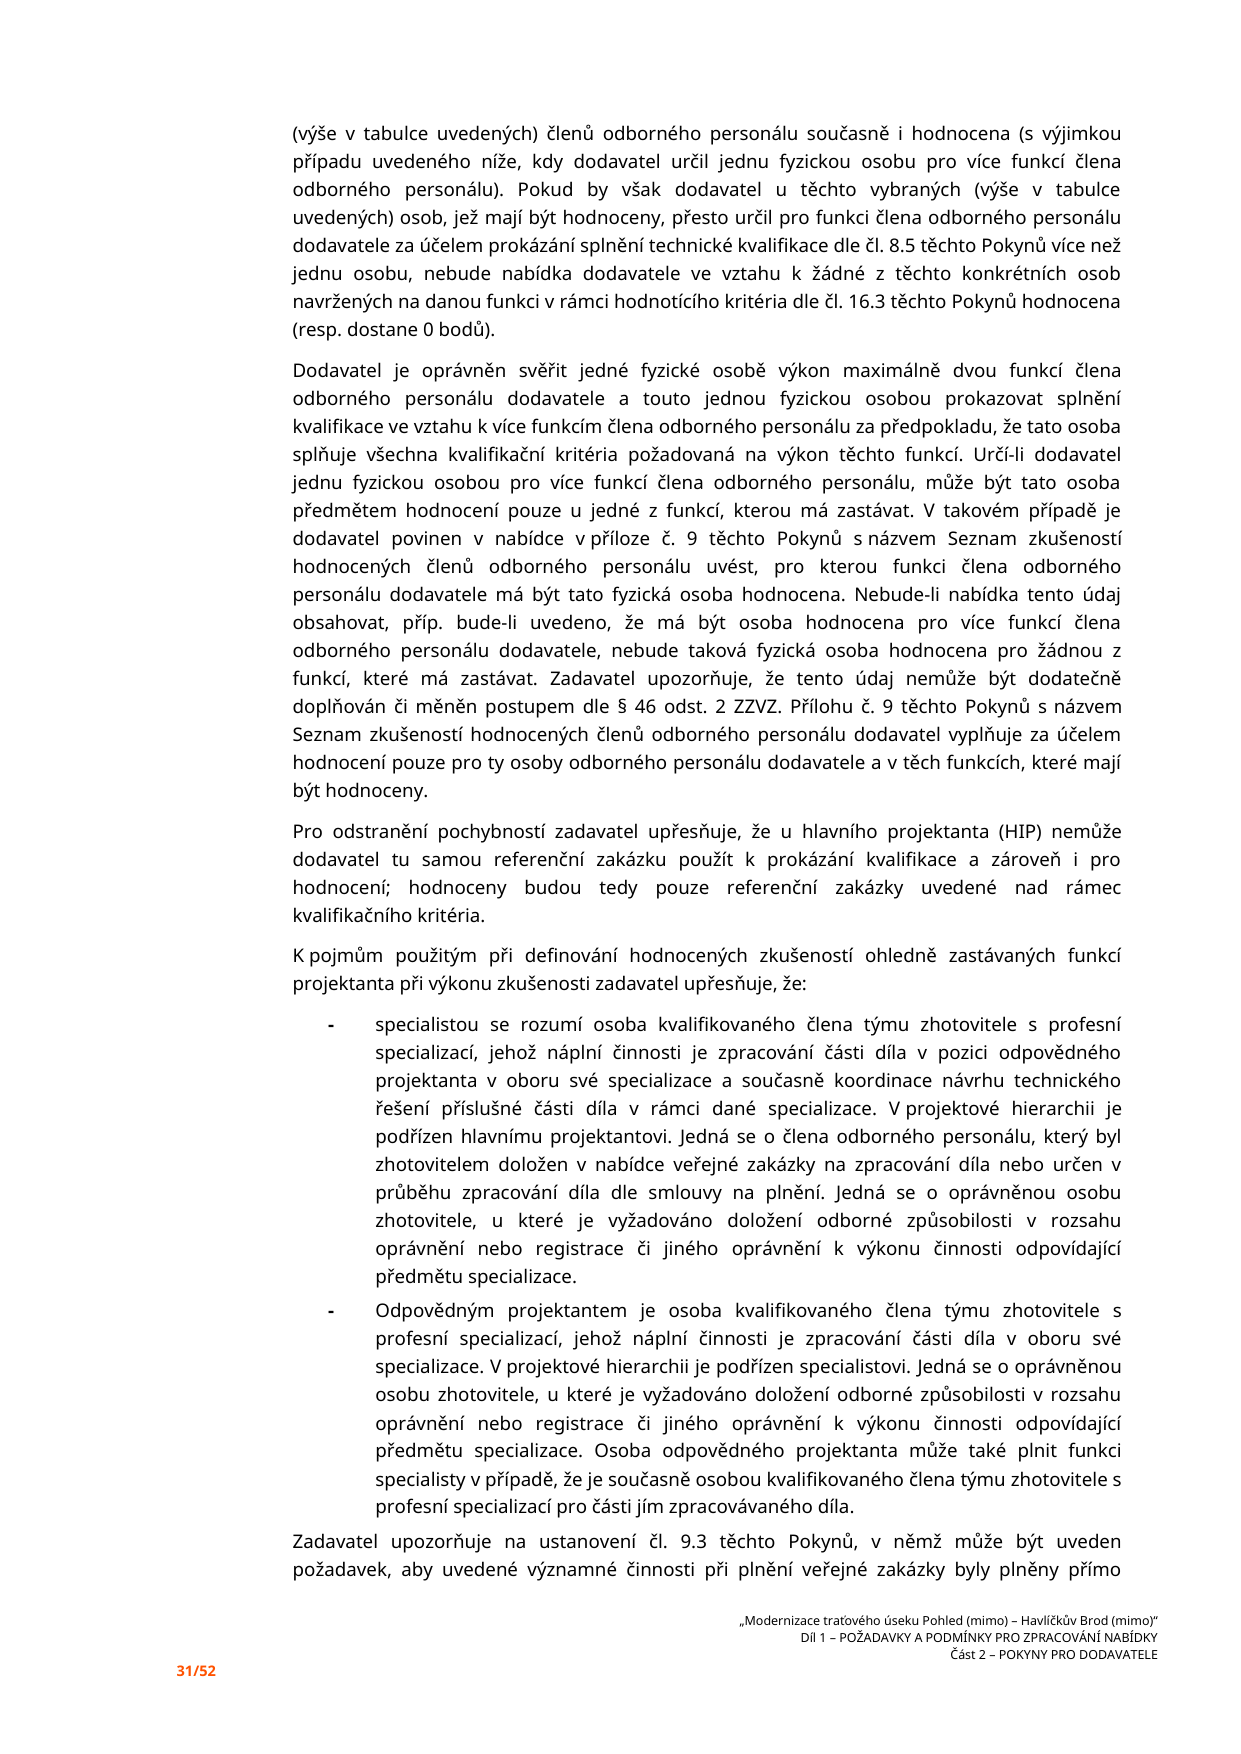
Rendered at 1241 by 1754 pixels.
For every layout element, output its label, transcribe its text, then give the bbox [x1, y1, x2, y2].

text specialistou se rozumí osoba kvalifikovaného člena týmu zhotovitele s profesní specializací, jehož náplní činnosti je zpracování části díla v pozici odpovědného projektanta v oboru své specializace a současně koordinace návrhu technického řešení příslušné části díla v rámci dané specializace. V projektové hierarchii je podřízen hlavnímu projektantovi. Jedná se o člena odborného personálu, který byl zhotovitelem doložen v nabídce veřejné zakázky na zpracování díla nebo určen v průběhu zpracování díla dle smlouvy na plnění. Jedná se o oprávněnou osobu zhotovitele, u které je vyžadováno doložení odborné způsobilosti v rozsahu oprávnění nebo registrace či jiného oprávnění k výkonu činnosti odpovídající předmětu specializace. [328, 1011, 1122, 1289]
list Pro odstranění pochybností zadavatel upřesňuje, že u hlavního projektanta (HIP) nemůže dodavatel tu samou referenční zakázku použít k prokázání kvalifikace a zároveň i pro hodnocení; hodnoceny budou tedy pouze referenční zakázky uvedené nad rámec kvalifikačního kritéria. [292, 818, 1122, 928]
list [292, 1528, 1122, 1582]
text Odpovědným projektantem je osoba kvalifikovaného člena týmu zhotovitele s profesní specializací, jehož náplní činnosti je zpracování části díla v oboru své specializace. V projektové hierarchii je podřízen specialistovi. Jedná se o oprávněnou osobu zhotovitele, u které je vyžadováno doložení odborné způsobilosti v rozsahu oprávnění nebo registrace či jiného oprávnění k výkonu činnosti odpovídající předmětu specializace. Osoba odpovědného projektanta může také plnit funkci specialisty v případě, že je současně osobou kvalifikovaného člena týmu zhotovitele s profesní specializací pro části jím zpracovávaného díla. [328, 1298, 1122, 1519]
list K pojmům použitým při definování hodnocených zkušeností ohledně zastávaných funkcí projektanta při výkonu zkušenosti zadavatel upřesňuje, že: [292, 943, 1122, 996]
list Dodavatel je oprávněn svěřit jedné fyzické osobě výkon maximálně dvou funkcí člena odborného personálu dodavatele a touto jednou fyzickou osobou prokazovat splnění kvalifikace ve vztahu k více funkcím člena odborného personálu za předpokladu, že tato osoba splňuje všechna kvalifikační kritéria požadovaná na výkon těchto funkcí. Určí-li dodavatel jednu fyzickou osobou pro více funkcí člena odborného personálu, může být tato osoba předmětem hodnocení pouze u jedné z funkcí, kterou má zastávat. V takovém případě je dodavatel povinen v nabídce v příloze č. 9 těchto Pokynů s názvem Seznam zkušeností hodnocených členů odborného personálu uvést, pro kterou funkci člena odborného personálu dodavatele má být tato fyzická osoba hodnocena. Nebude-li nabídka tento údaj obsahovat, příp. bude-li uvedeno, že má být osoba hodnocena pro více funkcí člena odborného personálu dodavatele, nebude taková fyzická osoba hodnocena pro žádnou z funkcí, které má zastávat. Zadavatel upozorňuje, že tento údaj nemůže být dodatečně doplňován či měněn postupem dle § 46 odst. 2 ZZVZ. Přílohu č. 9 těchto Pokynů s názvem Seznam zkušeností hodnocených členů odborného personálu dodavatel vyplňuje za účelem hodnocení pouze pro ty osoby odborného personálu dodavatele a v těch funkcích, které mají být hodnoceny. [292, 357, 1122, 803]
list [292, 121, 1122, 342]
